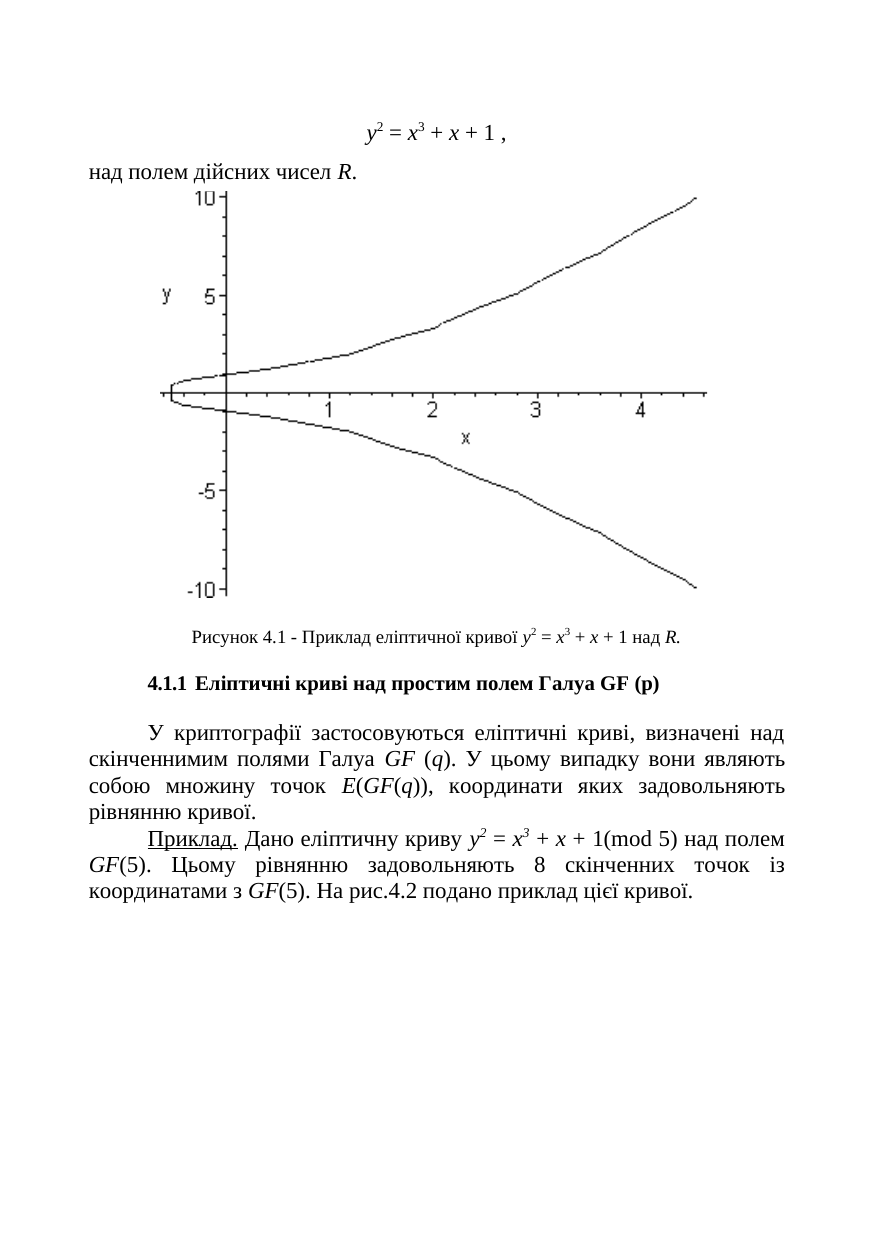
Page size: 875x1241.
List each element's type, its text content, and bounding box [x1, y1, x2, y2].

text над полем дійсних чисел R. [88, 158, 363, 184]
text y2 = x3 + x + 1 , [366, 119, 799, 145]
picture [160, 191, 708, 598]
text Приклад. Дано еліптичну криву y2 = x3 + x + 1(mod 5) над полем GF(5). Цьому рівнянню задовольняють 8 скінченних точок із координатами з GF(5). На рис.4.2 подано приклад цієї кривої. [88, 824, 786, 904]
text Рисунок 4.1 - Приклад еліптичної кривої y2 = x3 + x + 1 над R. [77, 626, 797, 647]
list Еліптичні криві над простим полем Галуа GF (p) [147, 671, 799, 695]
text У криптографії застосовуються еліптичні криві, визначені над скінченнимим полями Галуа GF (q). У цьому випадку вони являють собою множину точок E(GF(q)), координати яких задовольняють рівнянню кривої. [88, 719, 786, 824]
